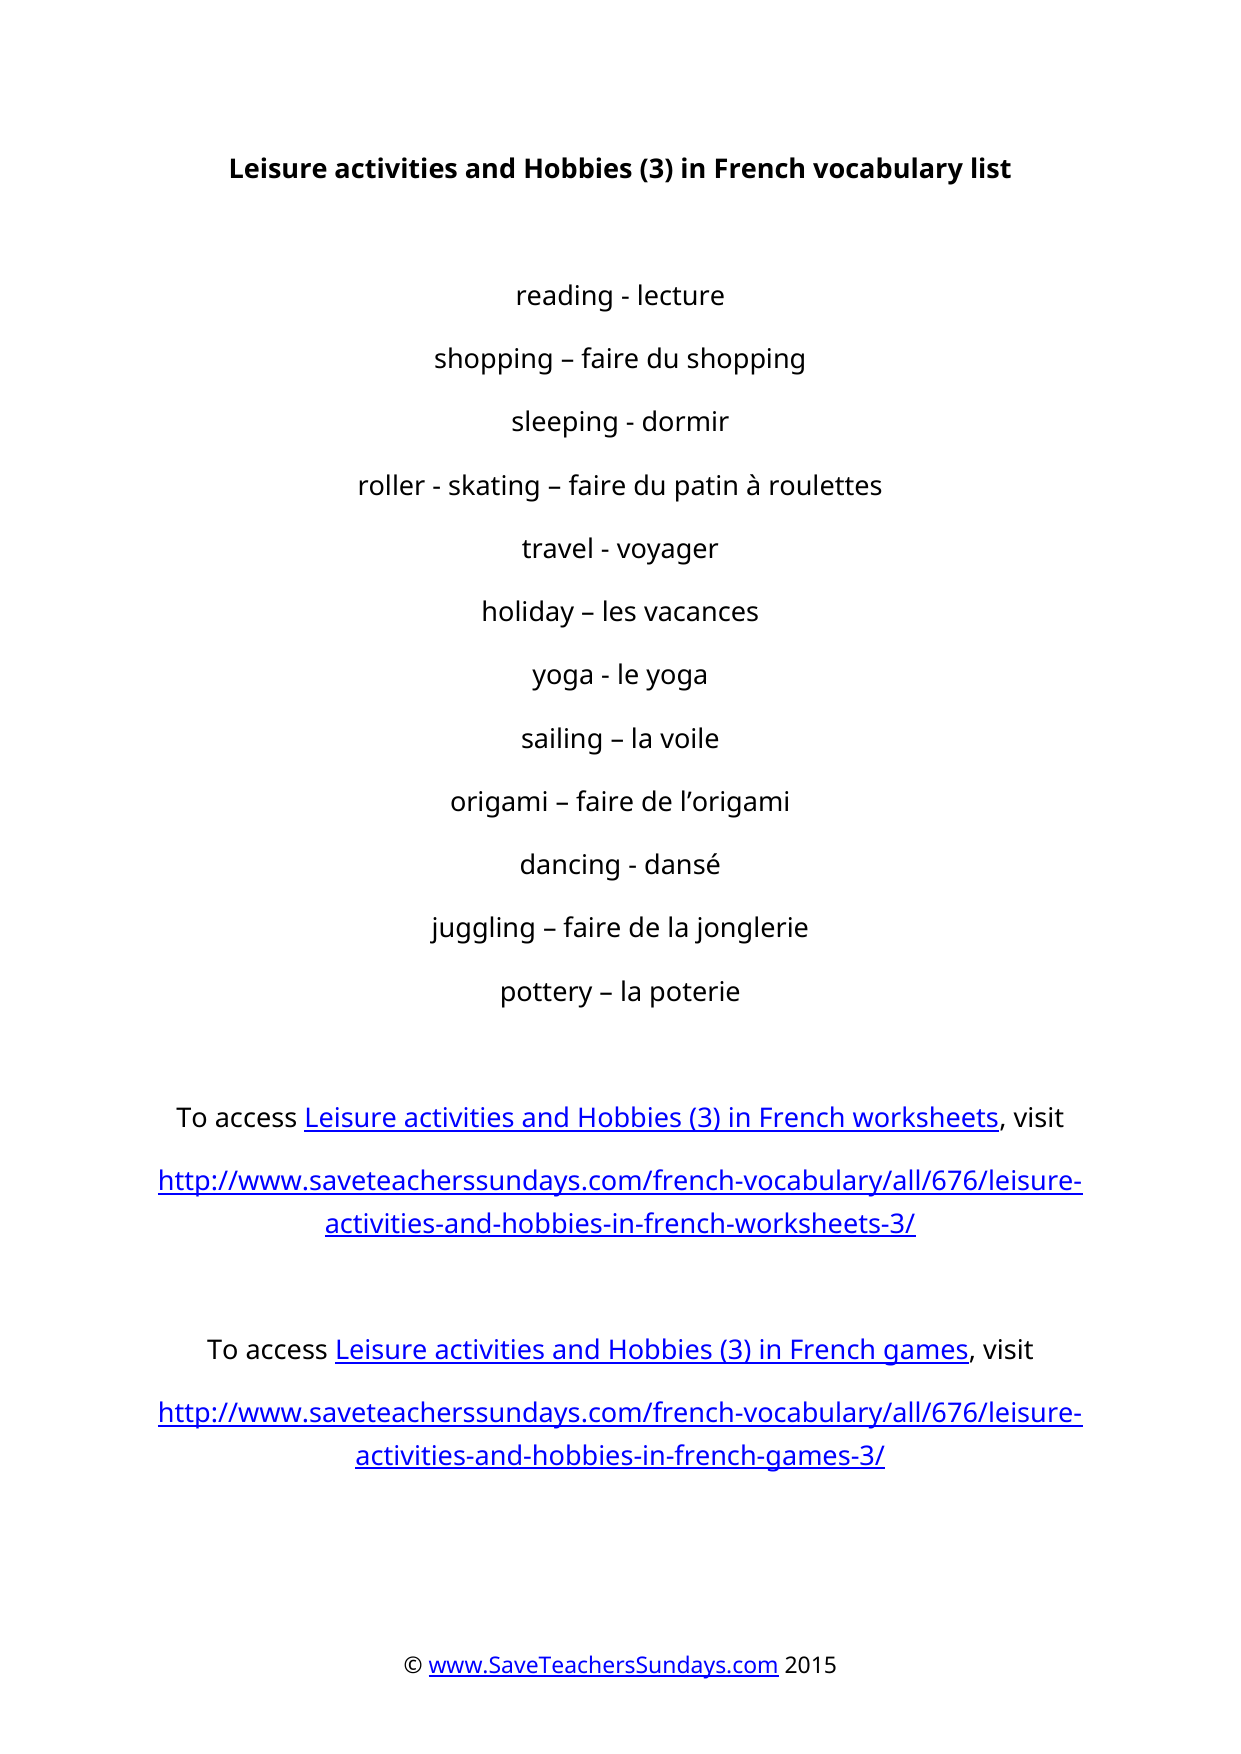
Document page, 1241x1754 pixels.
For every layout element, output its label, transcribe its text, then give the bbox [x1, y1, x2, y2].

text shopping – faire du shopping [150, 340, 1090, 377]
text http://www.saveteacherssundays.com/french-vocabulary/all/676/leisure-activities-and-hobbies-in-french-games-3/ [150, 1394, 1090, 1473]
text sleeping - dormir [150, 403, 1090, 440]
text Leisure activities and Hobbies (3) in French vocabulary list [150, 150, 1090, 187]
text sailing – la voile [150, 719, 1090, 756]
text roller - skating – faire du patin à roulettes [150, 466, 1090, 503]
text travel - voyager [150, 529, 1090, 566]
text To access Leisure activities and Hobbies (3) in French games, visit [150, 1331, 1090, 1367]
text pottery – la poterie [150, 972, 1090, 1009]
text holiday – les vacances [150, 593, 1090, 629]
text yoga - le yoga [150, 656, 1090, 693]
text dancing - dansé [150, 846, 1090, 882]
text origami – faire de l’origami [150, 782, 1090, 819]
text http://www.saveteacherssundays.com/french-vocabulary/all/676/leisure-activities-and-hobbies-in-french-worksheets-3/ [150, 1162, 1090, 1241]
text reading - lecture [150, 276, 1090, 313]
text juggling – faire de la jonglerie [150, 909, 1090, 946]
text To access Leisure activities and Hobbies (3) in French worksheets, visit [150, 1098, 1090, 1135]
